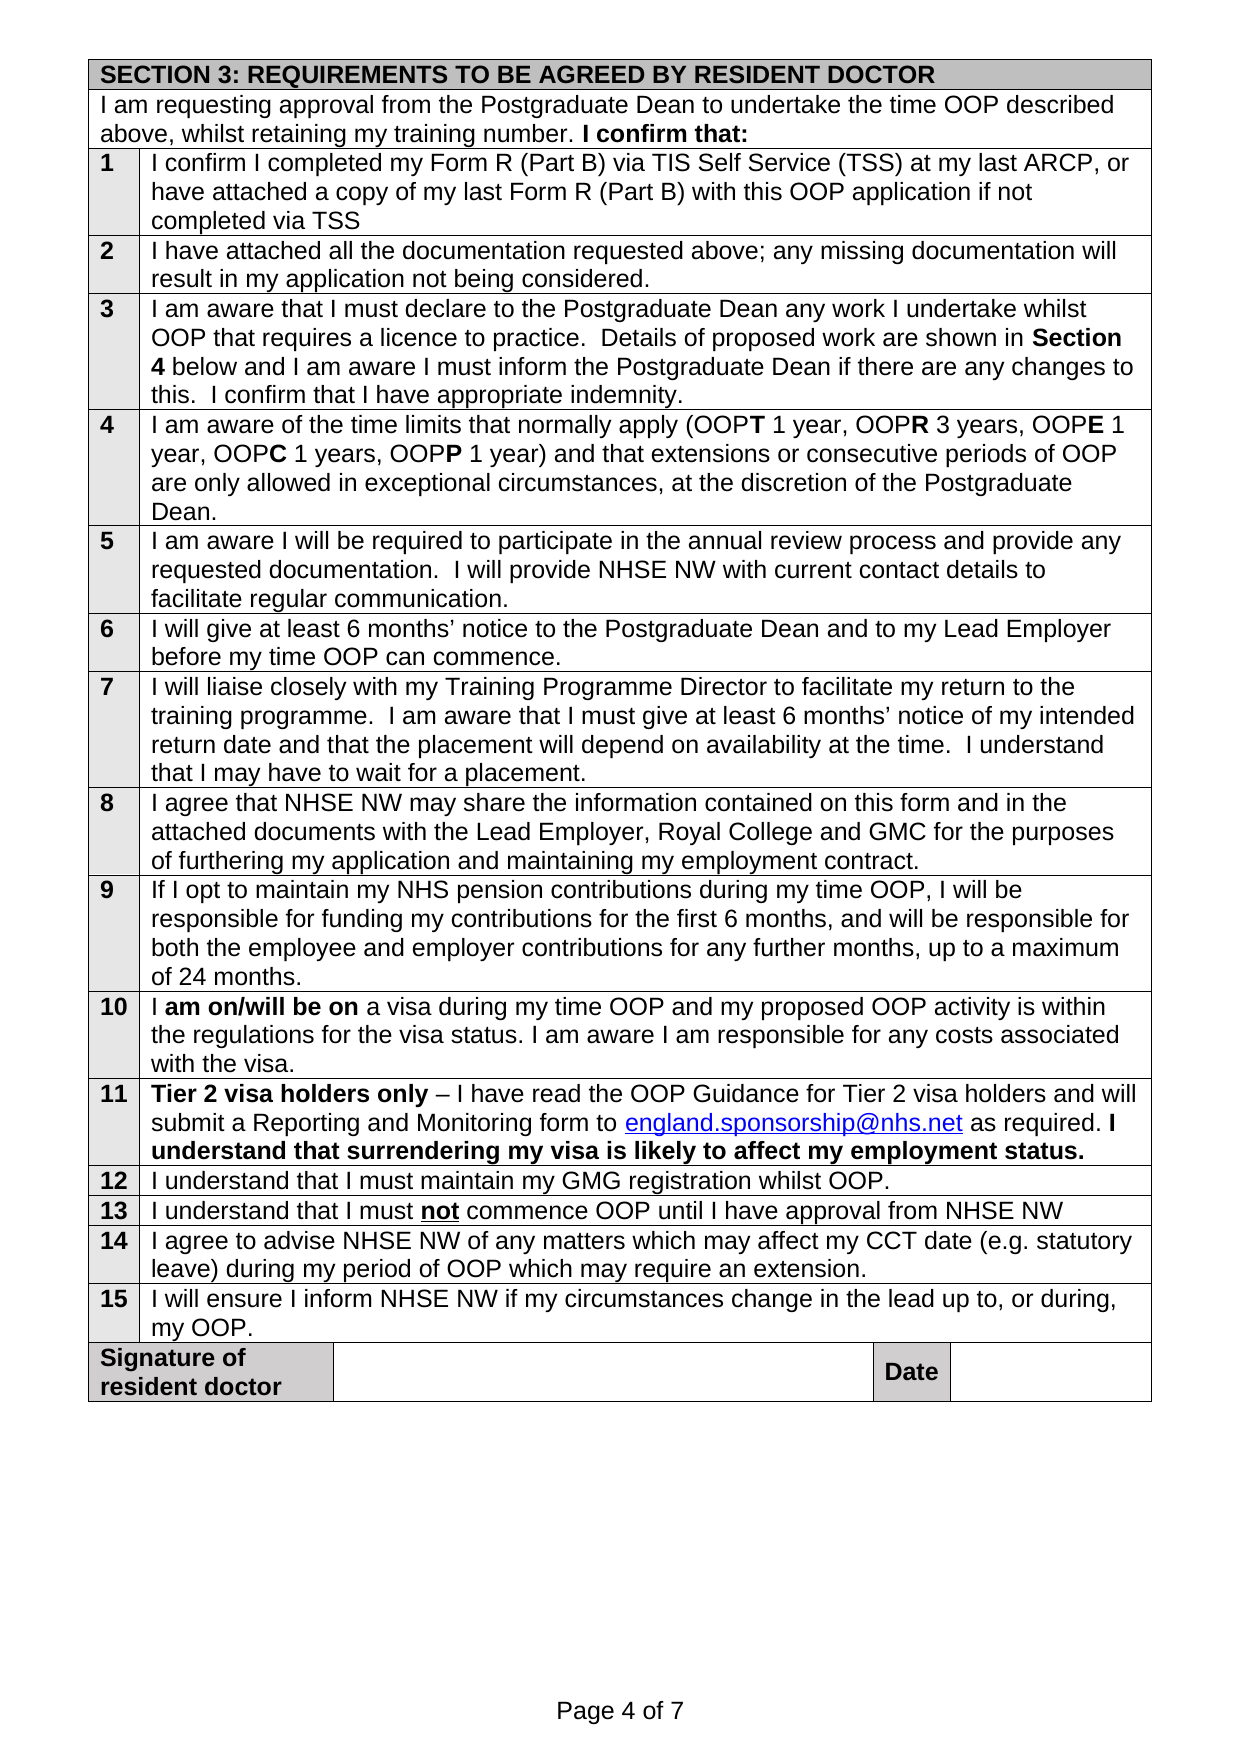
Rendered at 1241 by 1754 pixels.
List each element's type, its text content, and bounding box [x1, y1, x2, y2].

table_cell 1 [89, 149, 139, 235]
table_cell 4 [89, 410, 139, 525]
table_cell 6 [89, 614, 139, 671]
table_cell I understand that I must not commence OOP until I have approval from NHSE NW [140, 1196, 1151, 1225]
table_cell 14 [89, 1226, 139, 1283]
table_cell I understand that I must maintain my GMG registration whilst OOP. [140, 1166, 1151, 1195]
table_cell I am on/will be on a visa during my time OOP and my proposed OOP activity is within the regulations for the visa status. I am aware I am responsible for any costs associated with the visa. [140, 992, 1151, 1078]
table_cell 7 [89, 672, 139, 787]
table_cell 11 [89, 1079, 139, 1165]
table_cell [334, 1343, 873, 1401]
table_cell 9 [89, 876, 139, 991]
table_cell I will liaise closely with my Training Programme Director to facilitate my return to the training programme. I am aware that I must give at least 6 months’ notice of my intended return date and that the placement will depend on availability at the time. I understand that I may have to wait for a placement. [140, 672, 1151, 787]
table_cell 10 [89, 992, 139, 1078]
table_cell 3 [89, 294, 139, 409]
table_cell I am aware of the time limits that normally apply (OOPT 1 year, OOPR 3 years, OOPE 1 year, OOPC 1 years, OOPP 1 year) and that extensions or consecutive periods of OOP are only allowed in exceptional circumstances, at the discretion of the Postgraduate Dean. [140, 410, 1151, 525]
table_cell I have attached all the documentation requested above; any missing documentation will result in my application not being considered. [140, 236, 1151, 293]
table_cell I am aware that I must declare to the Postgraduate Dean any work I undertake whilst OOP that requires a licence to practice. Details of proposed work are shown in Section 4 below and I am aware I must inform the Postgraduate Dean if there are any changes to this. I confirm that I have appropriate indemnity. [140, 294, 1151, 409]
table_cell I am aware I will be required to participate in the annual review process and provide any requested documentation. I will provide NHSE NW with current contact details to facilitate regular communication. [140, 526, 1151, 613]
table_cell If I opt to maintain my NHS pension contributions during my time OOP, I will be responsible for funding my contributions for the first 6 months, and will be responsible for both the employee and employer contributions for any further months, up to a maximum of 24 months. [140, 876, 1151, 991]
table_cell 15 [89, 1284, 139, 1342]
table_cell I will ensure I inform NHSE NW if my circumstances change in the lead up to, or during, my OOP. [140, 1284, 1151, 1342]
table_cell Tier 2 visa holders only – I have read the OOP Guidance for Tier 2 visa holders and will submit a Reporting and Monitoring form to england.sponsorship@nhs.net as required. I understand that surrendering my visa is likely to affect my employment status. [140, 1079, 1151, 1165]
table_cell Signature of resident doctor [89, 1343, 333, 1401]
table_cell 2 [89, 236, 139, 293]
table_cell 5 [89, 526, 139, 613]
table_cell I agree to advise NHSE NW of any matters which may affect my CCT date (e.g. statutory leave) during my period of OOP which may require an extension. [140, 1226, 1151, 1283]
table_cell I am requesting approval from the Postgraduate Dean to undertake the time OOP described above, whilst retaining my training number. I confirm that: [89, 90, 1151, 147]
table_cell 8 [89, 788, 139, 874]
table_cell I confirm I completed my Form R (Part B) via TIS Self Service (TSS) at my last ARCP, or have attached a copy of my last Form R (Part B) with this OOP application if not completed via TSS [140, 149, 1151, 235]
table_cell I will give at least 6 months’ notice to the Postgraduate Dean and to my Lead Employer before my time OOP can commence. [140, 614, 1151, 671]
table_cell Date [874, 1343, 950, 1401]
table_cell I agree that NHSE NW may share the information contained on this form and in the attached documents with the Lead Employer, Royal College and GMC for the purposes of furthering my application and maintaining my employment contract. [140, 788, 1151, 874]
table_cell [951, 1343, 1151, 1401]
table_cell 12 [89, 1166, 139, 1195]
table_header SECTION 3: REQUIREMENTS TO BE AGREED BY RESIDENT DOCTOR [89, 60, 1151, 89]
table_cell 13 [89, 1196, 139, 1225]
